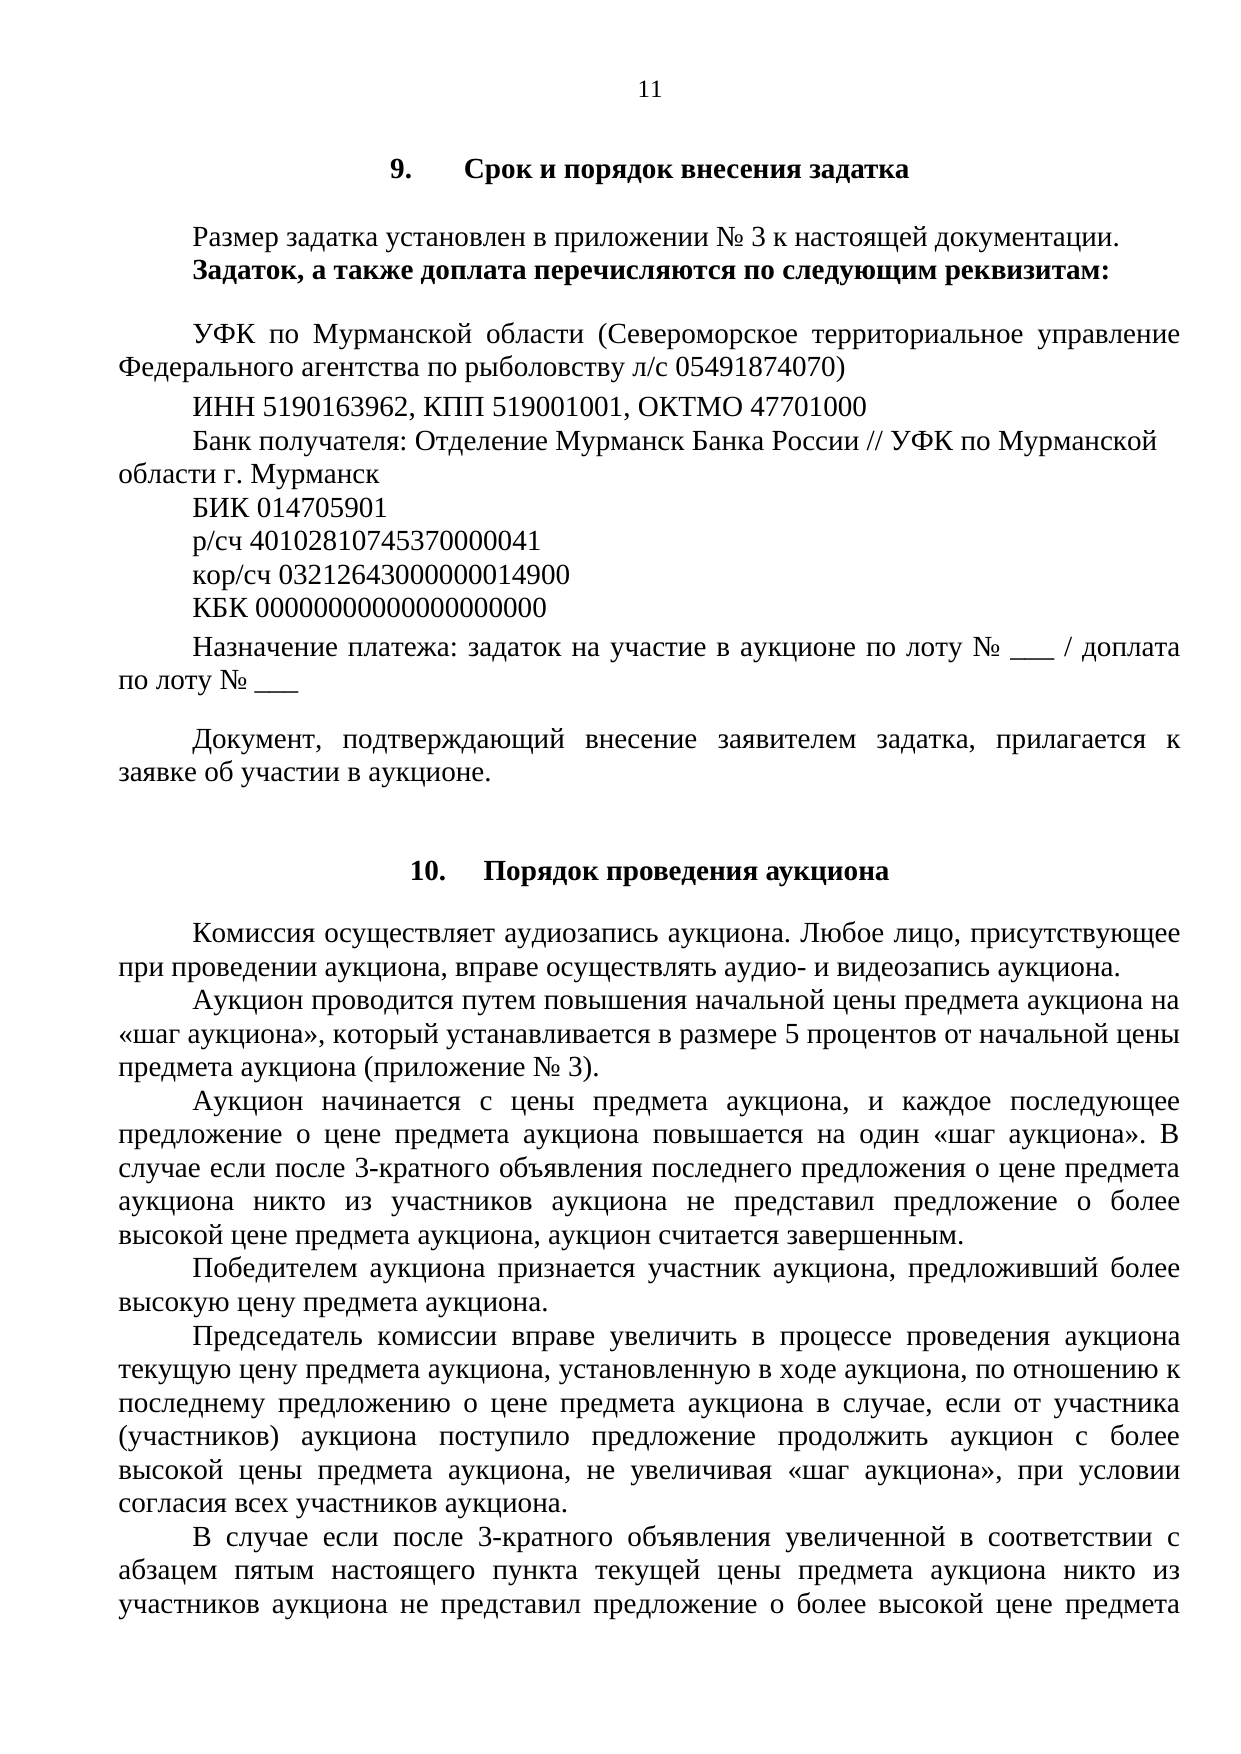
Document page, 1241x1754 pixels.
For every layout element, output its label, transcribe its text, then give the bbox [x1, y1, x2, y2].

text Размер задатка установлен в приложении № 3 к настоящей документации. [118, 219, 1181, 252]
text Назначение платежа: задаток на участие в аукционе по лоту № ___ / доплата по лоту № ___ [118, 629, 1181, 696]
text УФК по Мурманской области (Североморское территориальное управление Федерального агентства по рыболовству л/с 05491874070) [118, 316, 1181, 383]
text Комиссия осуществляет аудиозапись аукциона. Любое лицо, присутствующее при проведении аукциона, вправе осуществлять аудио- и видеозапись аукциона. [118, 915, 1181, 982]
text Председатель комиссии вправе увеличить в процессе проведения аукциона текущую цену предмета аукциона, установленную в ходе аукциона, по отношению к последнему предложению о цене предмета аукциона в случае, если от участника (участников) аукциона поступило предложение продолжить аукцион с более высокой цены предмета аукциона, не увеличивая «шаг аукциона», при условии согласия всех участников аукциона. [118, 1318, 1181, 1519]
text Банк получателя: Отделение Мурманск Банка России // УФК по Мурманской области г. Мурманск [118, 423, 1181, 490]
text кор/сч 03212643000000014900 [118, 557, 1181, 590]
text КБК 00000000000000000000 [118, 590, 1181, 624]
text БИК 014705901 [118, 490, 1181, 523]
text Победителем аукциона признается участник аукциона, предложивший более высокую цену предмета аукциона. [118, 1251, 1181, 1318]
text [118, 1519, 1181, 1619]
text Документ, подтверждающий внесение заявителем задатка, прилагается к заявке об участии в аукционе. [118, 721, 1181, 788]
text Задаток, а также доплата перечисляются по следующим реквизитам: [118, 252, 1181, 286]
subtitle Срок и порядок внесения задатка [118, 152, 1181, 185]
text р/сч 40102810745370000041 [118, 523, 1181, 557]
text Аукцион начинается с цены предмета аукциона, и каждое последующее предложение о цене предмета аукциона повышается на один «шаг аукциона». В случае если после 3-кратного объявления последнего предложения о цене предмета аукциона никто из участников аукциона не представил предложение о более высокой цене предмета аукциона, аукцион считается завершенным. [118, 1083, 1181, 1251]
text ИНН 5190163962, КПП 519001001, ОКТМО 47701000 [118, 389, 1181, 423]
text Аукцион проводится путем повышения начальной цены предмета аукциона на «шаг аукциона», который устанавливается в размере 5 процентов от начальной цены предмета аукциона (приложение № 3). [118, 982, 1181, 1083]
subtitle Порядок проведения аукциона [118, 853, 1181, 886]
